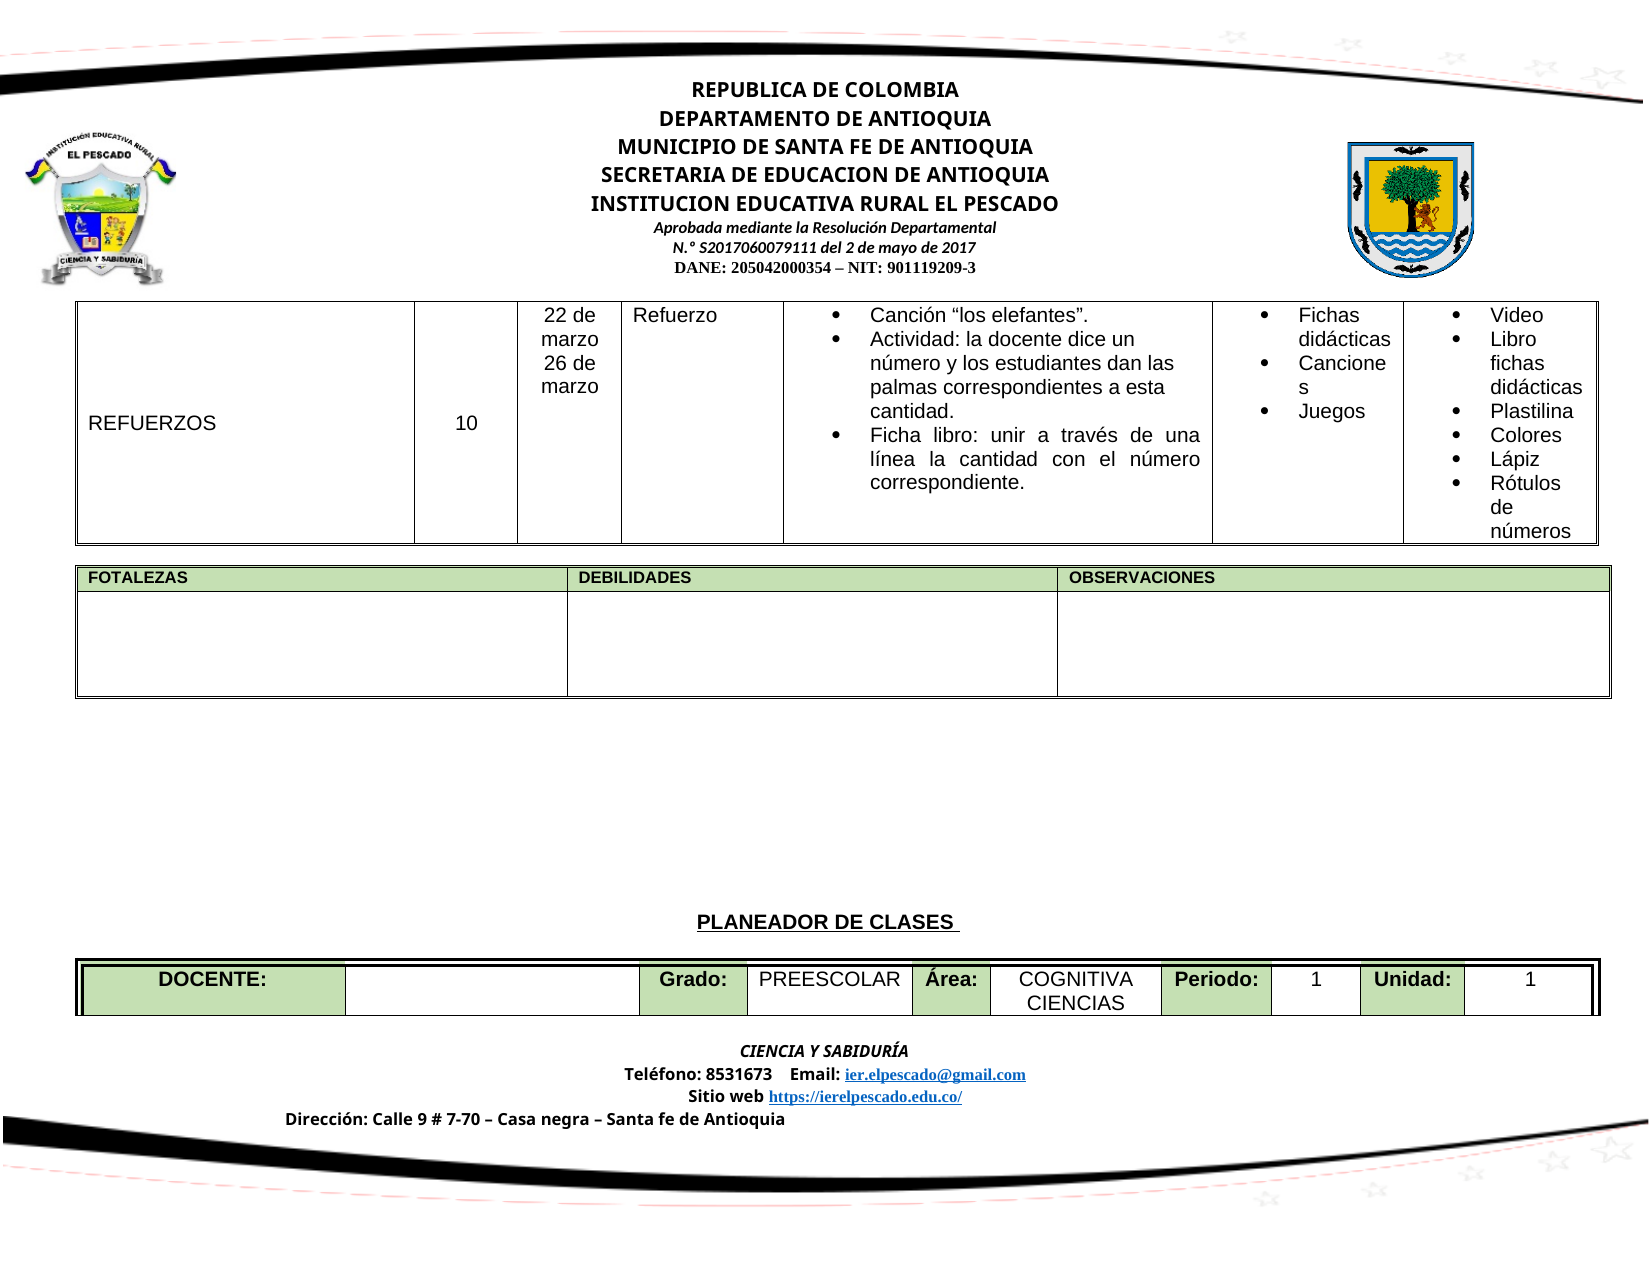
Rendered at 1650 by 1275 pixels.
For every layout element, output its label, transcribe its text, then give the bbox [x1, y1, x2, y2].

table_header Área: [913, 967, 990, 1015]
table_header [346, 967, 639, 1015]
picture [3, 1116, 1649, 1244]
text PLANEADOR DE CLASES [75, 909, 1575, 933]
table_header Unidad: [1361, 967, 1464, 1015]
table_header DOCENTE: [80, 961, 345, 1015]
table_cell Canción “los elefantes”. Actividad: la docente dice un número y los estudiantes dan las palmas correspondientes a esta cantidad. Ficha libro: unir a través de una línea la cantidad con el número correspondiente. [784, 302, 1212, 543]
table_header COGNITIVA CIENCIAS NATURALES [991, 967, 1161, 1015]
table_cell [1058, 592, 1609, 696]
picture [0, 0, 1643, 107]
table_header DEBILIDADES [568, 568, 1057, 591]
table_header Grado: [640, 967, 747, 1015]
table_cell Refuerzo [622, 302, 783, 543]
table_header PREESCOLAR [748, 967, 912, 1015]
table_header Periodo: [1162, 967, 1271, 1015]
table_cell REFUERZOS [78, 302, 414, 543]
table_header FOTALEZAS [78, 568, 567, 591]
table_header 1 [1465, 961, 1596, 1015]
table_header OBSERVACIONES [1058, 568, 1609, 591]
table_cell 22 de marzo 26 de marzo [518, 302, 621, 543]
picture [1347, 142, 1475, 278]
table_cell [78, 592, 567, 696]
table_cell Fichas didácticas Canciones Juegos [1213, 302, 1403, 543]
table_cell [568, 592, 1057, 696]
table_cell 10 [415, 302, 517, 543]
table_cell Video Libro fichas didácticas Plastilina Colores Lápiz Rótulos de números [1404, 302, 1596, 543]
table_header 1 [1272, 967, 1360, 1015]
picture [24, 130, 177, 292]
